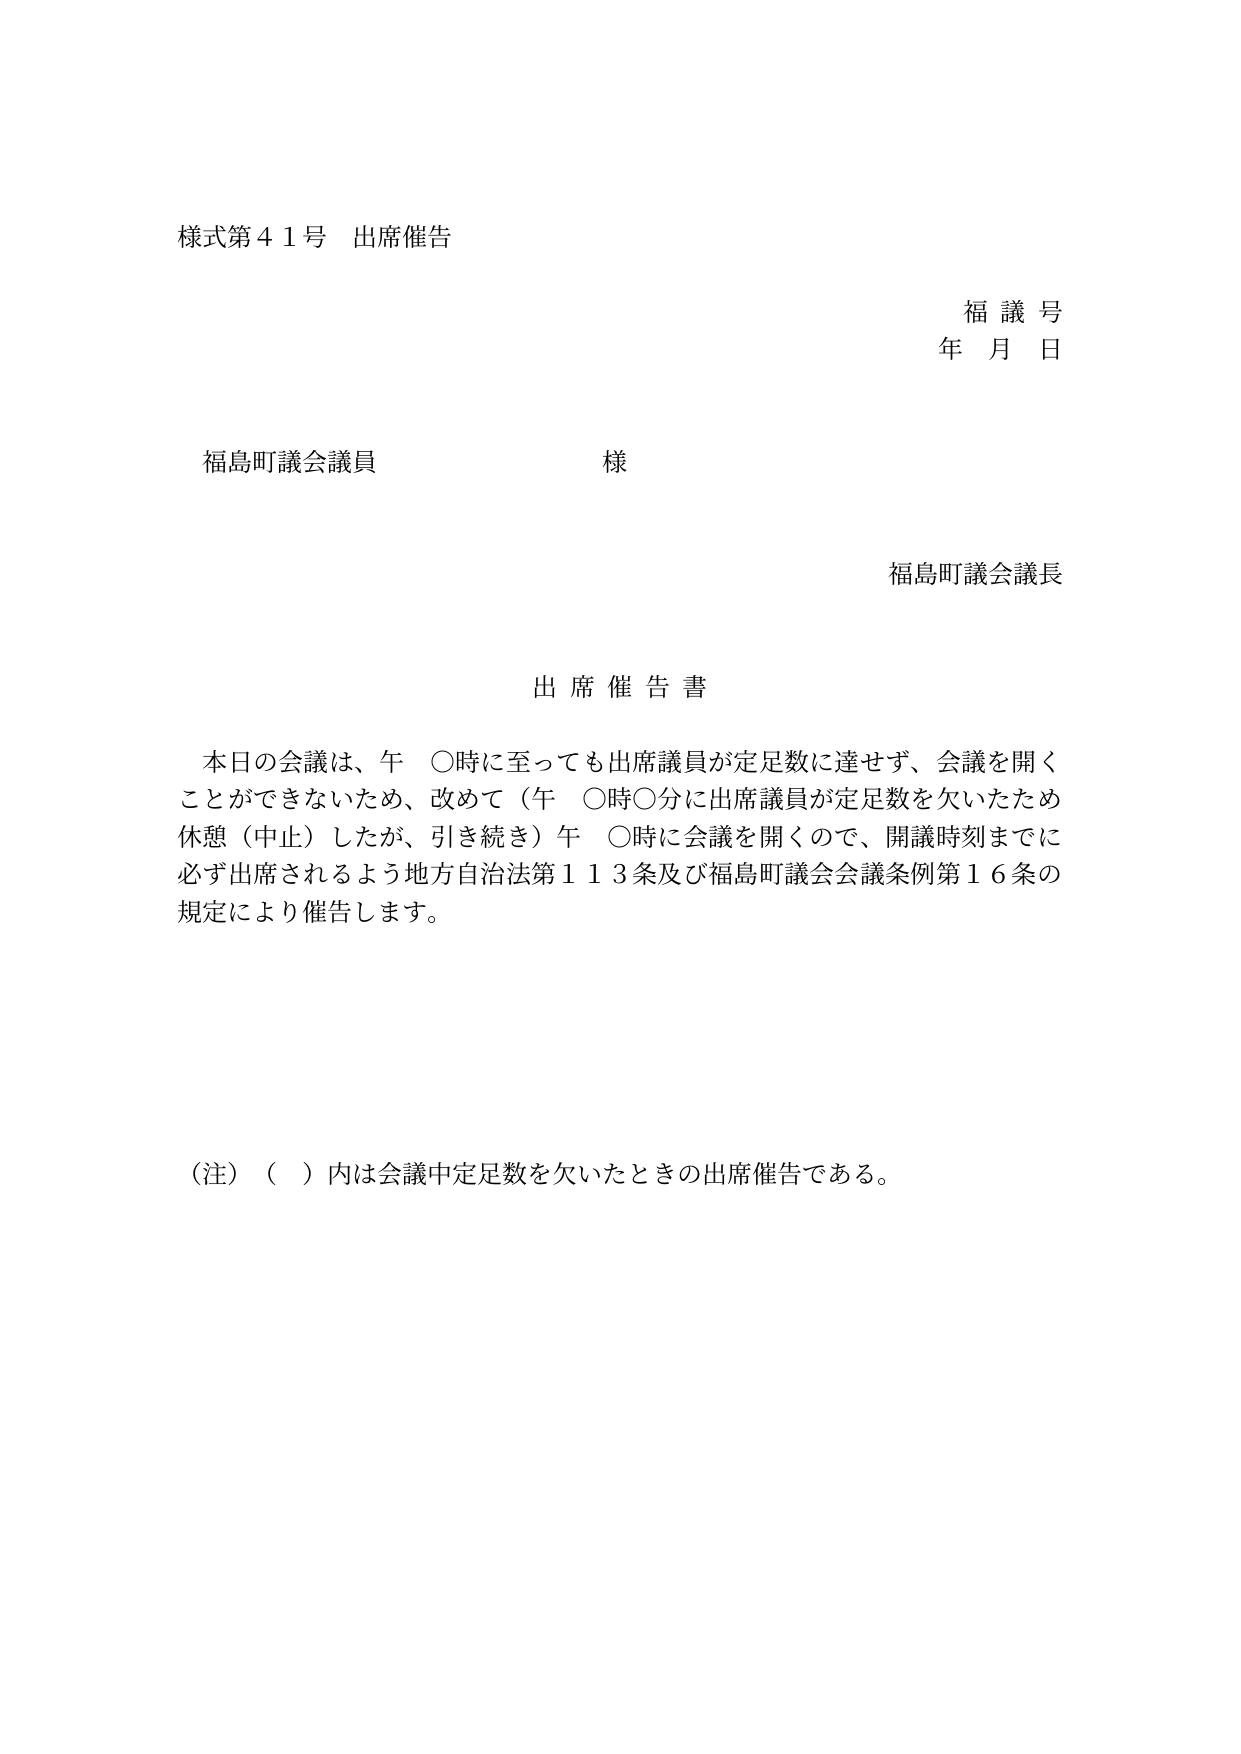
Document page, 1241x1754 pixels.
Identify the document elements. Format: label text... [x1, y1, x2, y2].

text 本日の会議は、午 ○時に至っても出席議員が定足数に達せず、会議を開くことができないため、改めて（午 ○時○分に出席議員が定足数を欠いたため休憩（中止）したが、引き続き）午 ○時に会議を開くので、開議時刻までに必ず出席されるよう地方自治法第１１３条及び福島町議会会議条例第１６条の規定により催告します。 [177, 742, 1063, 929]
text 年 月 日 [177, 329, 1063, 367]
text 福島町議会議員 様 [177, 442, 1063, 479]
text 出席催告書 [177, 667, 1063, 704]
text 福議号 [177, 292, 1063, 329]
text （注）（ ）内は会議中定足数を欠いたときの出席催告である。 [177, 1154, 1063, 1192]
text 福島町議会議長 [177, 554, 1063, 592]
text 様式第４１号 出席催告 [177, 217, 1063, 254]
